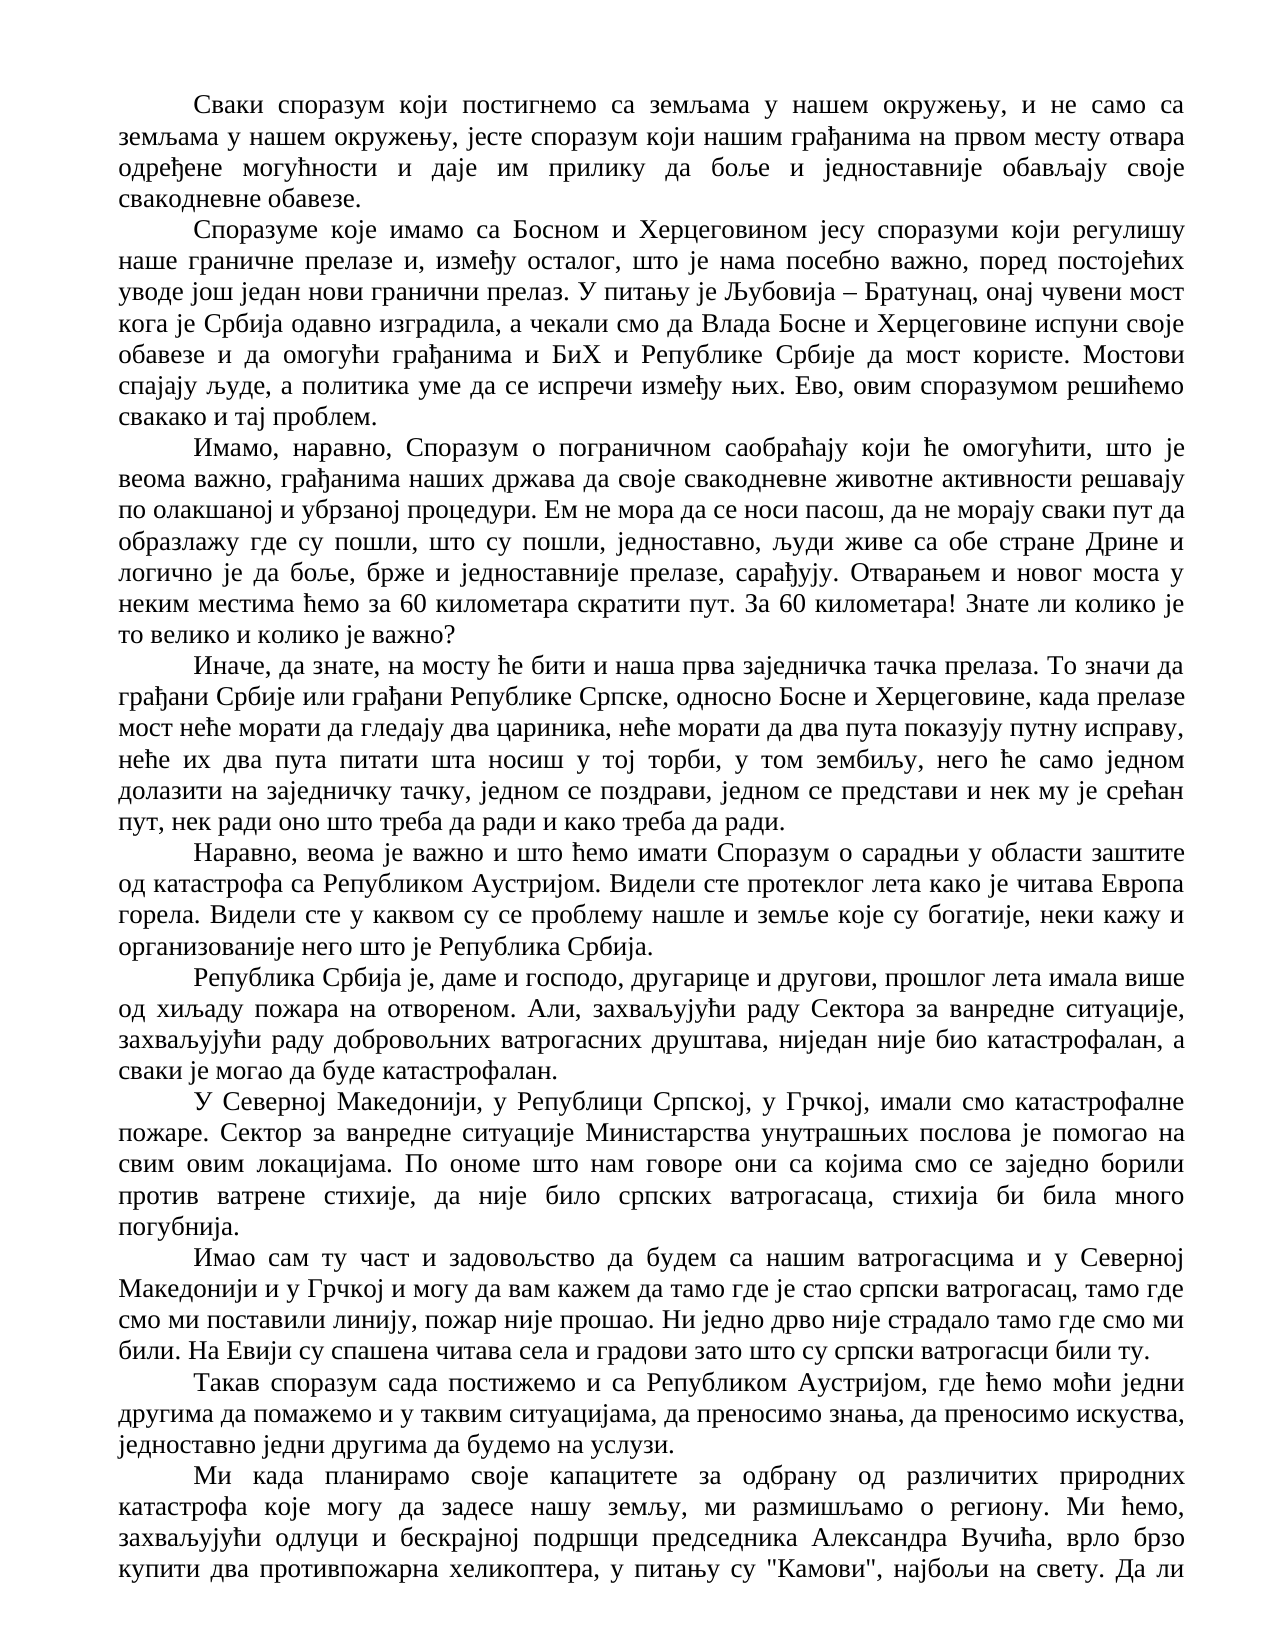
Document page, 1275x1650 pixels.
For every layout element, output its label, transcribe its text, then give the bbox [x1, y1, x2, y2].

text Такав споразум сада постижемо и са Републиком Аустријом, где ћемо моћи једни другима да помажемо и у таквим ситуацијама, да преносимо знања, да преносимо искуства, једноставно једни другима да будемо на услузи. [118, 1366, 1186, 1459]
text Иначе, да знате, на мосту ће бити и наша прва заједничка тачка прелаза. То значи да грађани Србије или грађани Републике Српске, односно Босне и Херцеговине, када прелазе мост неће морати да гледају два цариника, неће морати да два пута показују путну исправу, неће их два пута питати шта носиш у тој торби, у том зембиљу, него ће само једном долазити на заједничку тачку, једном се поздрави, једном се представи и нек му је срећан пут, нек ради оно што треба да ради и како треба да ради. [118, 649, 1186, 836]
text Имамо, наравно, Споразум о пограничном саобраћају који ће омогућити, што је веома важно, грађанима наших држава да своје свакодневне животне активности решавају по олакшаној и убрзаној процедури. Ем не мора да се носи пасош, да не морају сваки пут да образлажу где су пошли, што су пошли, једноставно, људи живе са обе стране Дрине и логично је да боље, брже и једноставније прелазе, сарађују. Отварањем и новог моста у неким местима ћемо за 60 километара скратити пут. За 60 километара! Знате ли колико је то велико и колико је важно? [118, 431, 1186, 649]
text У Северној Македонији, у Републици Српској, у Грчкој, имали смо катастрофалне пожаре. Сектор за ванредне ситуације Министарства унутрашњих послова је помогао на свим овим локацијама. По ономе што нам говоре они са којима смо се заједно борили против ватрене стихије, да није било српских ватрогасаца, стихија би била много погубнија. [118, 1085, 1186, 1241]
text Споразуме које имамо са Босном и Херцеговином јесу споразуми који регулишу наше граничне прелазе и, између осталог, што је нама посебно важно, поред постојећих уводе још један нови гранични прелаз. У питању је Љубовија – Братунац, онај чувени мост кога је Србија одавно изградила, а чекали смо да Влада Босне и Херцеговине испуни своје обавезе и да омогући грађанима и БиХ и Републике Србије да мост користе. Мостови спајају људе, а политика уме да се испречи између њих. Ево, овим споразумом решићемо свакако и тај проблем. [118, 213, 1186, 431]
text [118, 1459, 1186, 1584]
text Република Србија је, даме и господо, другарице и другови, прошлог лета имала више од хиљаду пожара на отвореном. Али, захваљујући раду Сектора за ванредне ситуације, захваљујући раду добровољних ватрогасних друштава, ниједан није био катастрофалан, а сваки је могао да буде катастрофалан. [118, 961, 1186, 1085]
text Имао сам ту част и задовољство да будем са нашим ватрогасцима и у Северној Македонији и у Грчкој и могу да вам кажем да тамо где је стао српски ватрогасац, тамо где смо ми поставили линију, пожар није прошао. Ни једно дрво није страдало тамо где смо ми били. На Евији су спашена читава села и градови зато што су српски ватрогасци били ту. [118, 1241, 1186, 1366]
text Сваки споразум који постигнемо са земљама у нашем окружењу, и не само са земљама у нашем окружењу, јесте споразум који нашим грађанима на првом месту отвара одређене могућности и даје им прилику да боље и једноставније обављају своје свакодневне обавезе. [118, 89, 1186, 213]
text Наравно, веома је важно и што ћемо имати Споразум о сарадњи у области заштите од катастрофа са Републиком Аустријом. Видели сте протеклог лета како је читава Европа горела. Видели сте у каквом су се проблему нашле и земље које су богатије, неки кажу и организованије него што је Република Србија. [118, 836, 1186, 961]
